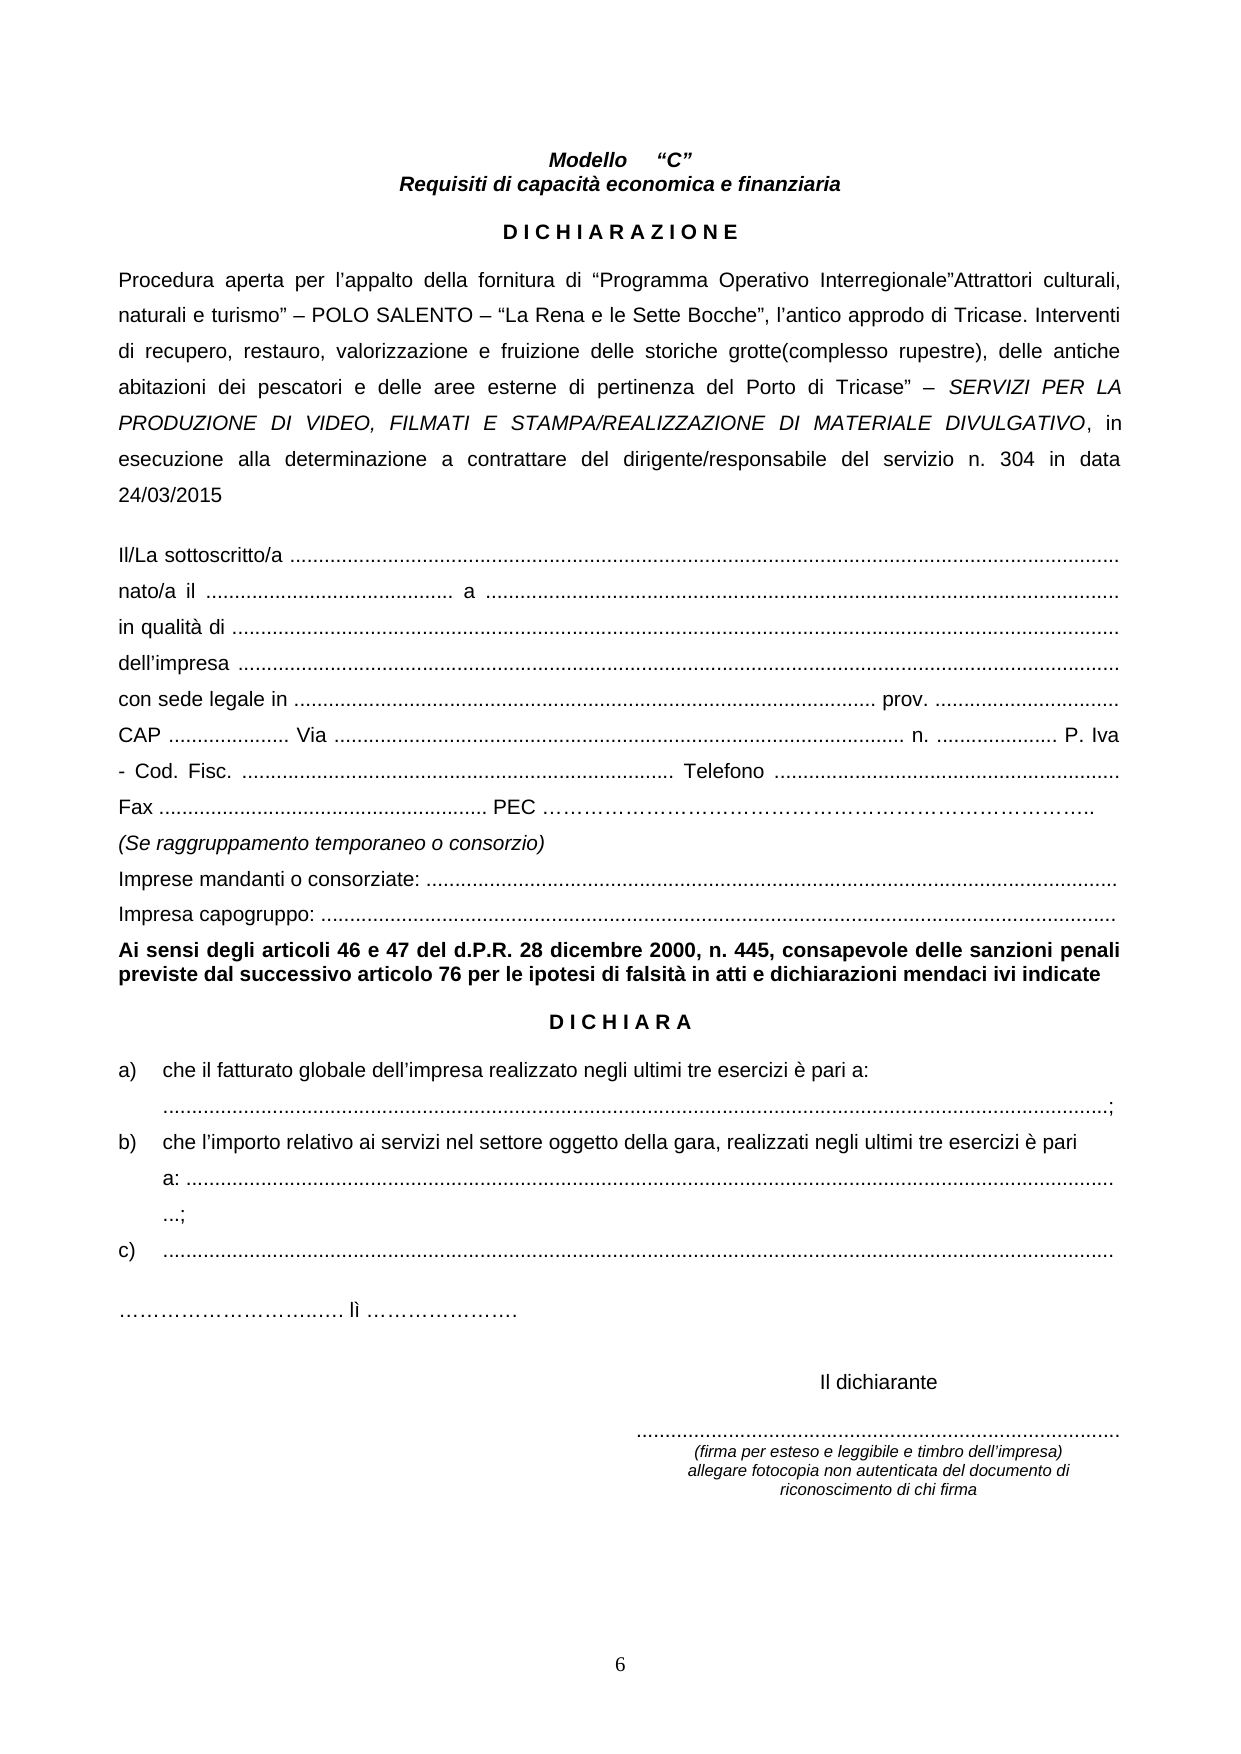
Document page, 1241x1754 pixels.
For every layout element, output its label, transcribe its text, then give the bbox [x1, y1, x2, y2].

text ....................................................................................................................................................................; [118, 1094, 1122, 1118]
text Il/La sottoscritto/a ................................................................................................................................................ nato/a il ........................................... a .............................................................................................................. in qualità di .......................................................................................................................................................... dell’impresa ......................................................................................................................................................... con sede legale in ..................................................................................................... prov. ................................ CAP ..................... Via ................................................................................................... n. ..................... P. Iva - Cod. Fisc. ........................................................................... Telefono ............................................................ Fax ......................................................... PEC …………………………………………………………………….. [118, 543, 1122, 818]
text Il dichiarante [635, 1369, 1122, 1393]
list che l’importo relativo ai servizi nel settore oggetto della gara, realizzati negli ultimi tre esercizi è pari a: ....................................................................................................................................................................; [118, 1130, 1122, 1226]
list ..................................................................................................................................................................... [118, 1238, 1122, 1262]
text ………………………..…. lì …………………. [118, 1298, 1122, 1322]
text Procedura aperta per l’appalto della fornitura di “Programma Operativo Interregionale”Attrattori culturali, naturali e turismo” – POLO SALENTO – “La Rena e le Sette Bocche”, l’antico approdo di Tricase. Interventi di recupero, restauro, valorizzazione e fruizione delle storiche grotte(complesso rupestre), delle antiche abitazioni dei pescatori e delle aree esterne di pertinenza del Porto di Tricase” – SERVIZI PER LA PRODUZIONE DI VIDEO, FILMATI E STAMPA/REALIZZAZIONE DI MATERIALE DIVULGATIVO, in esecuzione alla determinazione a contrattare del dirigente/responsabile del servizio n. 304 in data 24/03/2015 [118, 267, 1122, 507]
text Impresa capogruppo: .......................................................................................................................................... [118, 902, 1122, 926]
text (Se raggruppamento temporaneo o consorzio) [118, 830, 1122, 854]
text D I C H I A R A [118, 1010, 1122, 1034]
text allegare fotocopia non autenticata del documento di riconoscimento di chi firma [635, 1461, 1122, 1499]
text .................................................................................... [635, 1417, 1122, 1441]
text Imprese mandanti o consorziate: ........................................................................................................................ [118, 866, 1122, 890]
list che il fatturato globale dell’impresa realizzato negli ultimi tre esercizi è pari a: [118, 1058, 1122, 1082]
text Modello “C” [118, 148, 1122, 172]
text D I C H I A R A Z I O N E [118, 219, 1122, 243]
text Ai sensi degli articoli 46 e 47 del d.P.R. 28 dicembre 2000, n. 445, consapevole delle sanzioni penali previste dal successivo articolo 76 per le ipotesi di falsità in atti e dichiarazioni mendaci ivi indicate [118, 938, 1122, 986]
text (firma per esteso e leggibile e timbro dell’impresa) [635, 1441, 1122, 1461]
text Requisiti di capacità economica e finanziaria [118, 172, 1122, 196]
